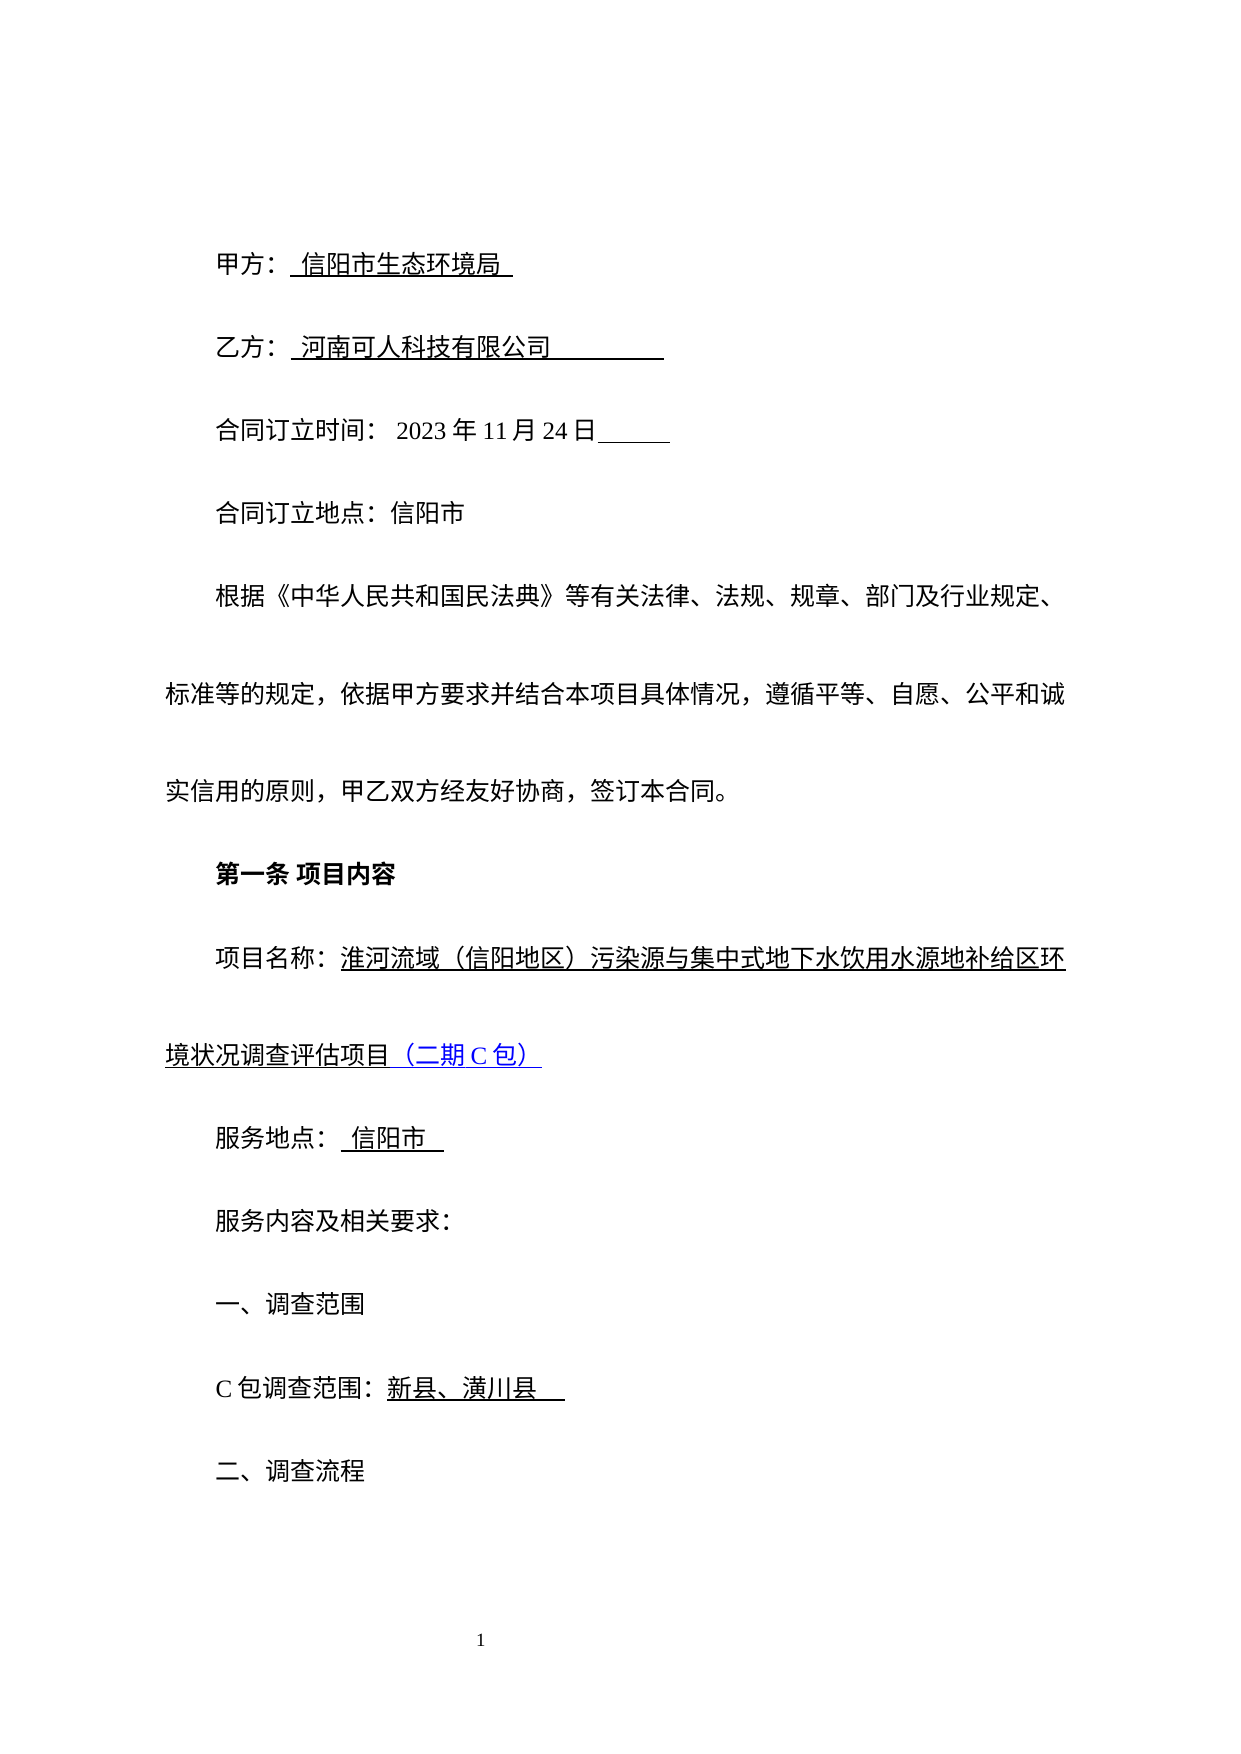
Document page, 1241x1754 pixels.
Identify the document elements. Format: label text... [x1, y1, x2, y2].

text 乙方： 河南可人科技有限公司 [165, 313, 1087, 378]
text 一、调查范围 [165, 1271, 1087, 1336]
text 合同订立时间： 2023 年11月24日 [165, 396, 1087, 461]
text 甲方： 信阳市生态环境局 [165, 230, 1087, 295]
text 二、调查流程 [165, 1437, 1087, 1502]
text C包调查范围：新县、潢川县 [165, 1354, 1087, 1419]
text 服务内容及相关要求： [165, 1187, 1087, 1252]
text 项目名称：淮河流域（信阳地区）污染源与集中式地下水饮用水源地补给区环境状况调查评估项目（二期C包） [165, 924, 1087, 1086]
text 第一条 项目内容 [165, 841, 1087, 906]
text 根据《中华人民共和国民法典》等有关法律、法规、规章、部门及行业规定、标准等的规定，依据甲方要求并结合本项目具体情况，遵循平等、自愿、公平和诚实信用的原则，甲乙双方经友好协商，签订本合同。 [165, 562, 1087, 822]
text 服务地点： 信阳市 [165, 1104, 1087, 1169]
text 合同订立地点：信阳市 [165, 479, 1087, 544]
